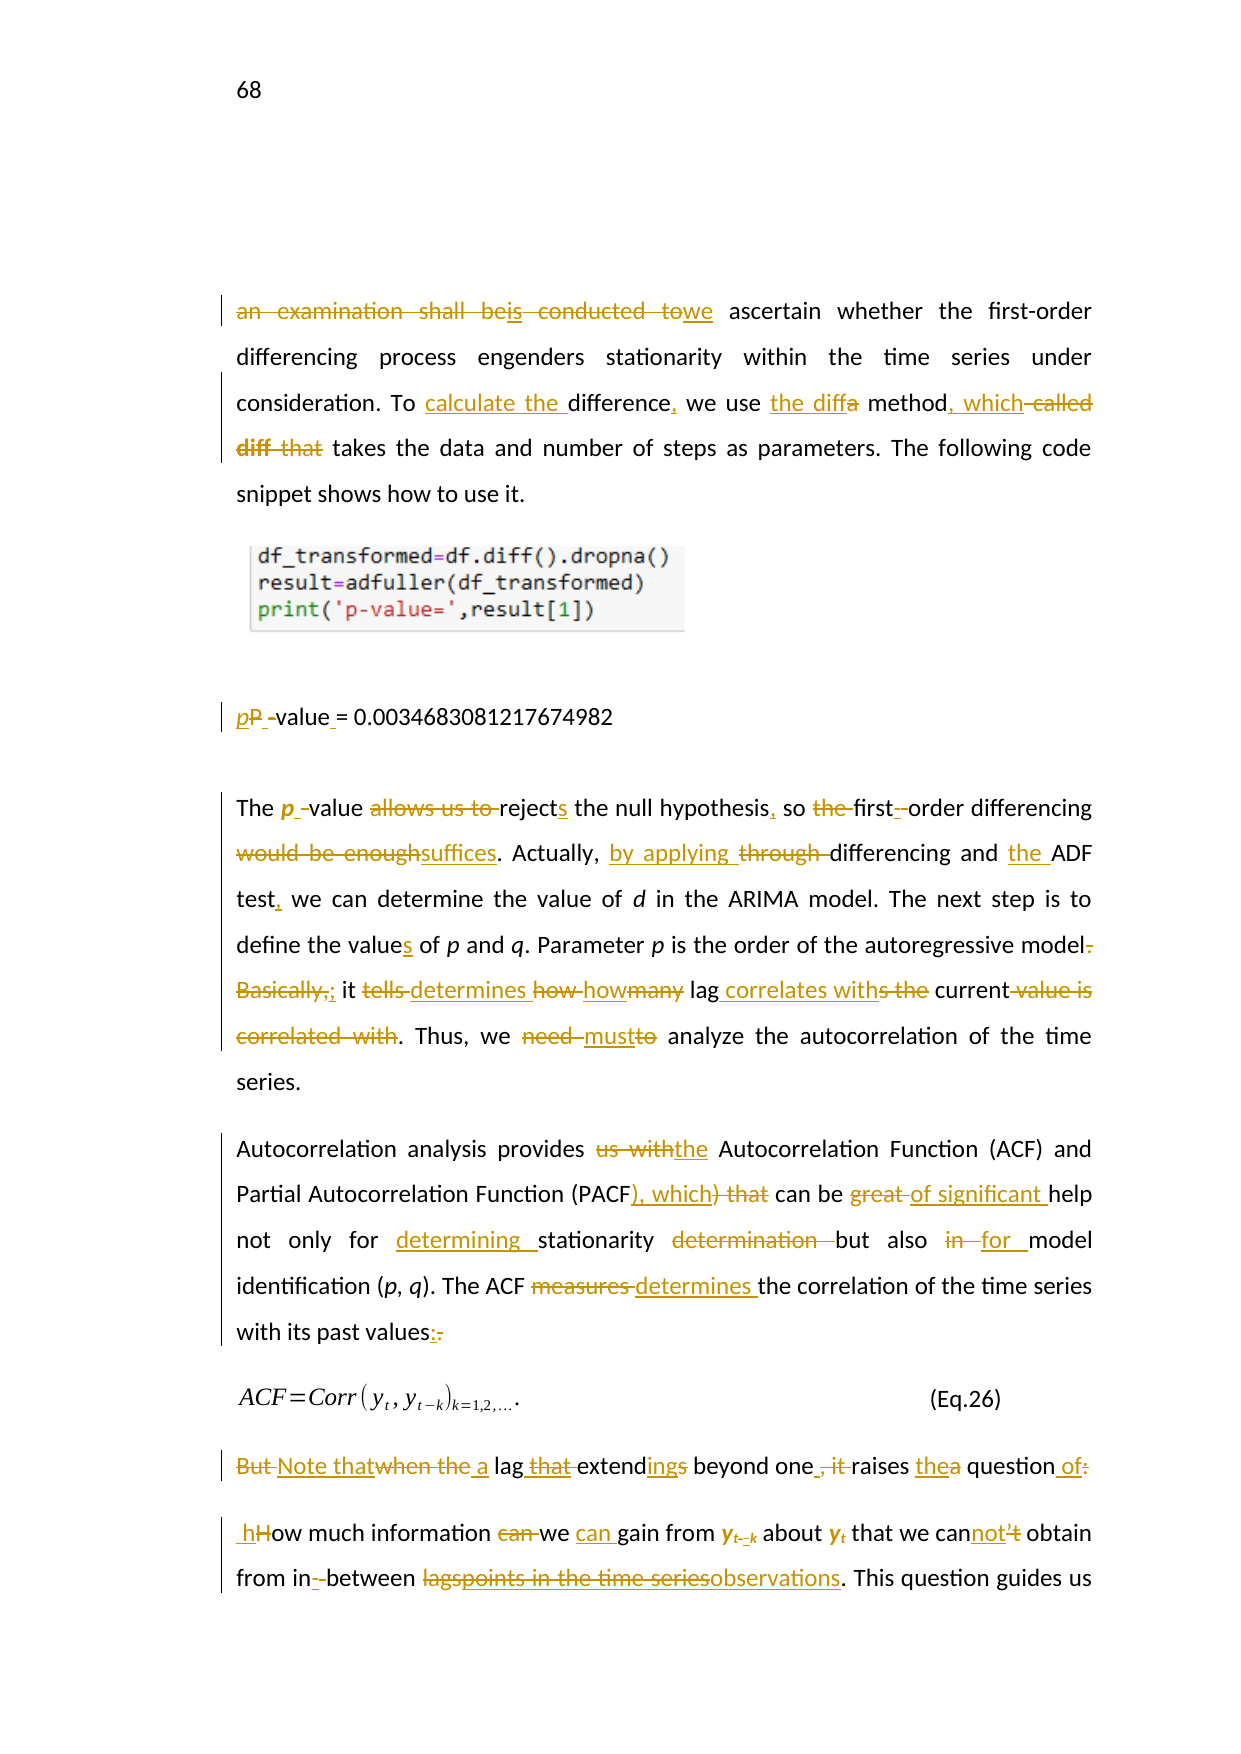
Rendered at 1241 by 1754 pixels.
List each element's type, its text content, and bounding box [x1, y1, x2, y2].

text lagextend beyond oneraises question [236, 1450, 1092, 1481]
picture [236, 546, 685, 640]
text (Eq.26) [236, 1382, 1092, 1414]
text Autocorrelation analysis provides Autocorrelation Function (ACF) and Partial Autocorrelation Function (PACF can be help not only for stationarity but also model identification (p, q). The ACF the correlation of the time series with its past values [236, 1133, 1092, 1346]
text value= 0.0034683081217674982 [236, 702, 1092, 732]
text The pvalue reject the null hypothesis so firstorder differencing . Actually, differencing and ADF test we can determine the value of d in the ARIMA model. The next step is to define the value of p and q. Parameter p is the order of the autoregressive model it lag current. Thus, we analyze the autocorrelation of the time series. [236, 792, 1092, 1097]
